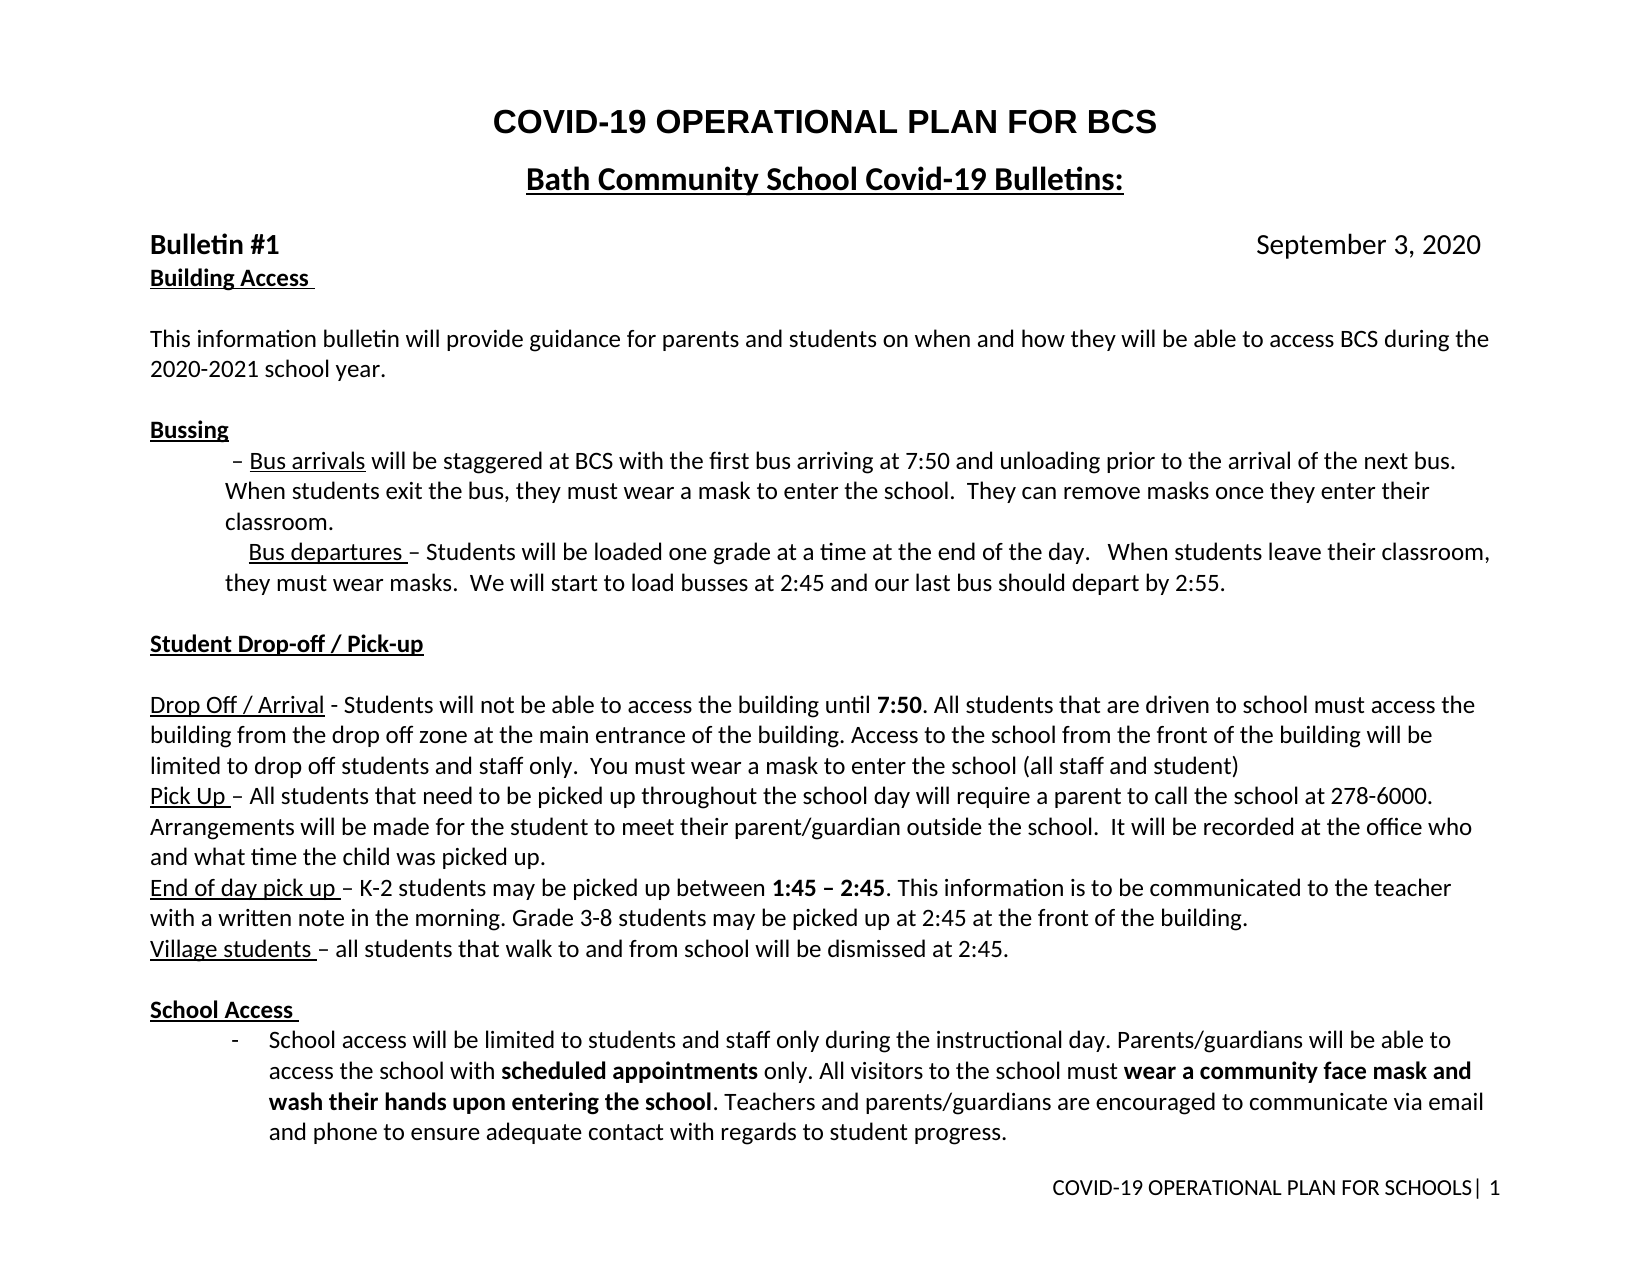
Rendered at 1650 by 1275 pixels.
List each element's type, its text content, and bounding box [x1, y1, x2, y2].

text Bath Community School Covid-19 Bulletins: [150, 158, 1500, 199]
text Building Access [150, 262, 1500, 292]
text Bulletin #1 September 3, 2020 [150, 226, 1500, 262]
text Bussing [150, 414, 1500, 445]
text Drop Off / Arrival - Students will not be able to access the building until 7:50. All students that are driven to school must access the building from the drop off zone at the main entrance of the building. Access to the school from the front of the building will be limited to drop off students and staff only. You must wear a mask to enter the school (all staff and student) [150, 689, 1500, 781]
text Student Drop-off / Pick-up [150, 628, 1500, 658]
text This information bulletin will provide guidance for parents and students on when and how they will be able to access BCS during the 2020-2021 school year. [150, 323, 1500, 384]
text Village students – all students that walk to and from school will be dismissed at 2:45. [150, 933, 1500, 964]
list School access will be limited to students and staff only during the instructional day. Parents/guardians will be able to access the school with scheduled appointments only. All visitors to the school must wear a community face mask and wash their hands upon entering the school. Teachers and parents/guardians are encouraged to communicate via email and phone to ensure adequate contact with regards to student progress. [231, 1025, 1500, 1147]
text School Access [150, 994, 1500, 1025]
text Pick Up – All students that need to be picked up throughout the school day will require a parent to call the school at 278-6000. Arrangements will be made for the student to meet their parent/guardian outside the school. It will be recorded at the office who and what time the child was picked up. [150, 781, 1500, 872]
text – Bus arrivals will be staggered at BCS with the first bus arriving at 7:50 and unloading prior to the arrival of the next bus. When students exit the bus, they must wear a mask to enter the school. They can remove masks once they enter their classroom. [225, 445, 1500, 536]
subtitle COVID-19 OPERATIONAL PLAN FOR BCS [150, 102, 1500, 140]
text End of day pick up – K-2 students may be picked up between 1:45 – 2:45. This information is to be communicated to the teacher with a written note in the morning. Grade 3-8 students may be picked up at 2:45 at the front of the building. [150, 872, 1500, 933]
text Bus departures – Students will be loaded one grade at a time at the end of the day. When students leave their classroom, they must wear masks. We will start to load busses at 2:45 and our last bus should depart by 2:55. [225, 536, 1500, 597]
